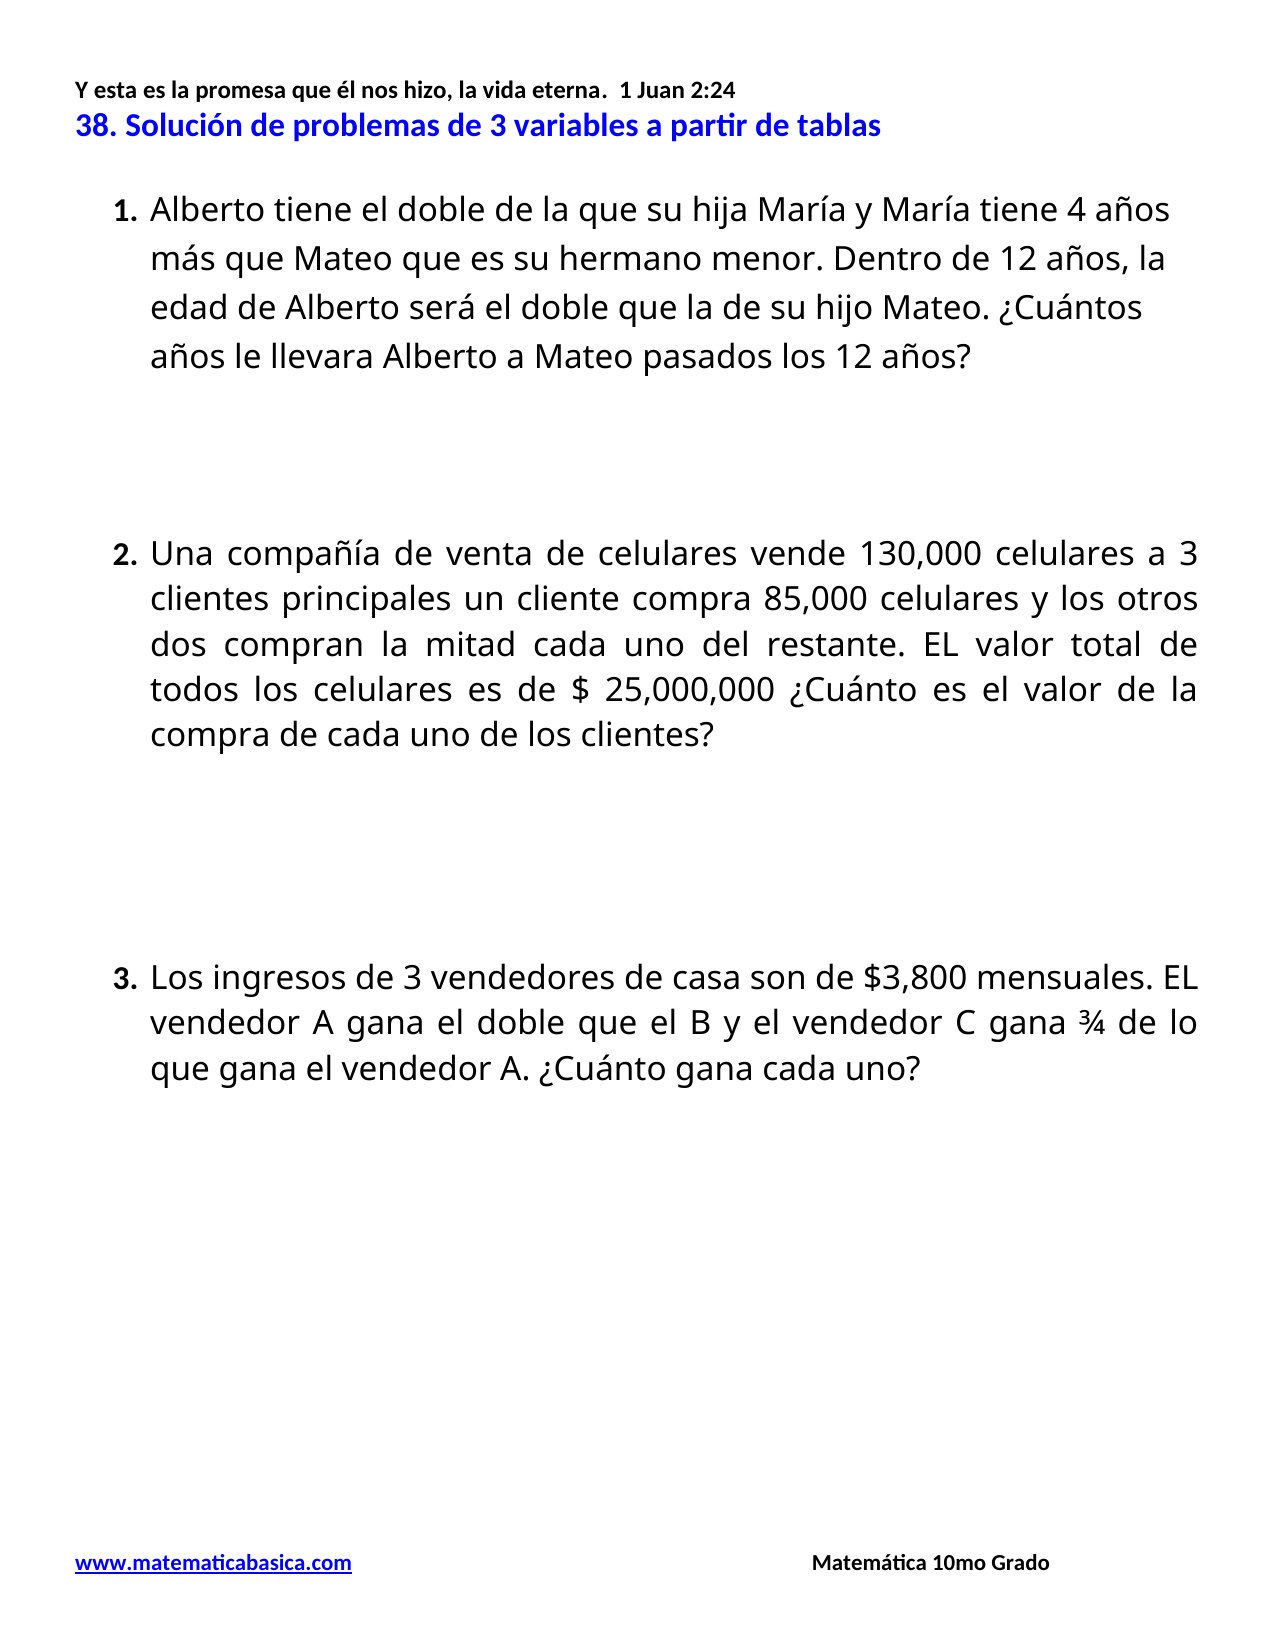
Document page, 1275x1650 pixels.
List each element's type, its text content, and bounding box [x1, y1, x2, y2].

list Los ingresos de 3 vendedores de casa son de $3,800 mensuales. EL vendedor A gana el doble que el B y el vendedor C gana ¾ de lo que gana el vendedor A. ¿Cuánto gana cada uno? [112, 953, 1200, 1090]
text 38. Solución de problemas de 3 variables a partir de tablas [75, 104, 1200, 145]
list Alberto tiene el doble de la que su hija María y María tiene 4 años más que Mateo que es su hermano menor. Dentro de 12 años, la edad de Alberto será el doble que la de su hijo Mateo. ¿Cuántos años le llevara Alberto a Mateo pasados los 12 años? [112, 186, 1200, 378]
list Una compañía de venta de celulares vende 130,000 celulares a 3 clientes principales un cliente compra 85,000 celulares y los otros dos compran la mitad cada uno del restante. EL valor total de todos los celulares es de $ 25,000,000 ¿Cuánto es el valor de la compra de cada uno de los clientes? [112, 529, 1200, 757]
